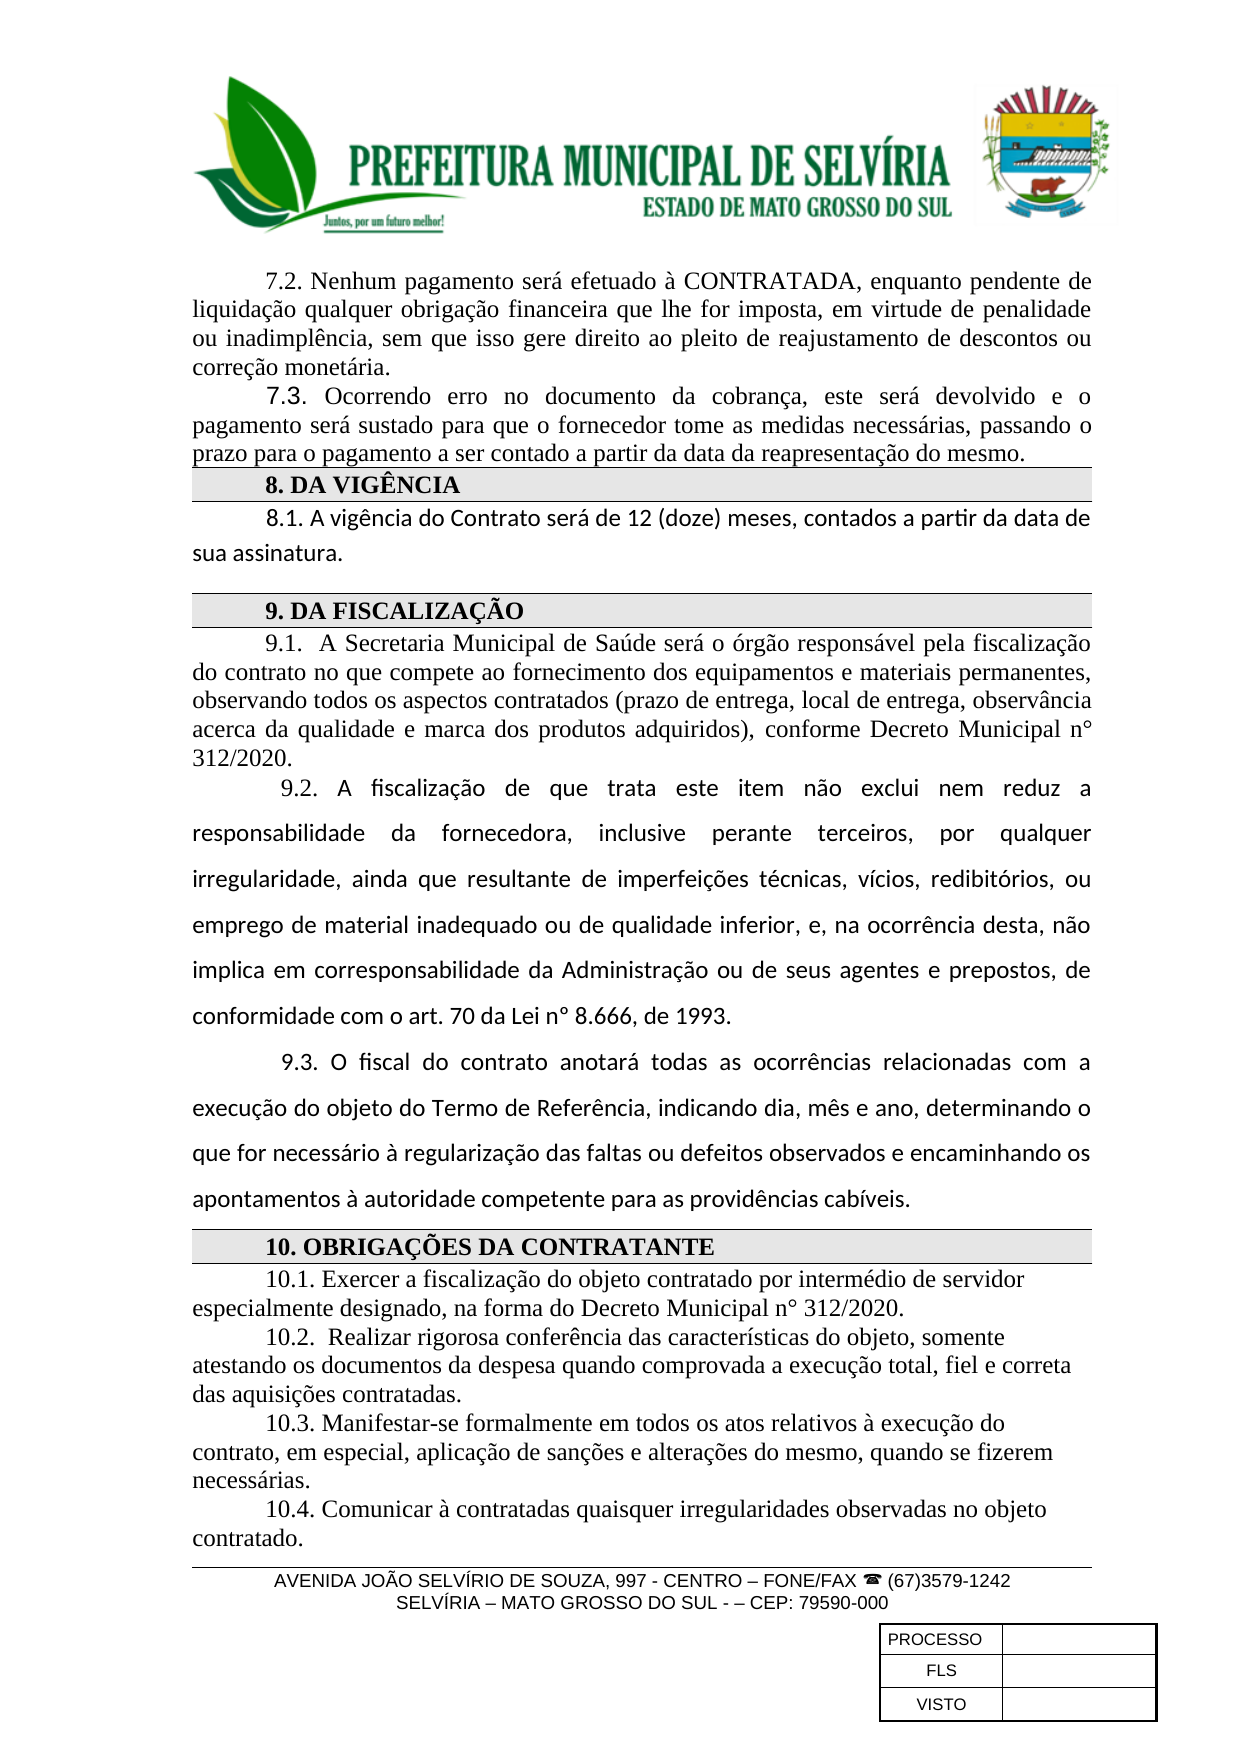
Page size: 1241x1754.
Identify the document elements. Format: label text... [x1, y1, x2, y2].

text 10.4. Comunicar à contratadas quaisquer irregularidades observadas no objeto contratado. [192, 1494, 1092, 1552]
text 10.3. Manifestar-se formalmente em todos os atos relativos à execução do contrato, em especial, aplicação de sanções e alterações do mesmo, quando se fizerem necessárias. [192, 1408, 1092, 1494]
text 10.1. Exercer a fiscalização do objeto contratado por intermédio de servidor especialmente designado, na forma do Decreto Municipal n° 312/2020. [192, 1264, 1092, 1322]
picture [192, 75, 1136, 257]
text 9.3. O fiscal do contrato anotará todas as ocorrências relacionadas com a execução do objeto do Termo de Referência, indicando dia, mês e ano, determinando o que for necessário à regularização das faltas ou defeitos observados e encaminhando os apontamentos à autoridade competente para as providências cabíveis. [192, 1046, 1092, 1214]
text 9. DA FISCALIZAÇÃO [192, 594, 1092, 627]
text 7.2. Nenhum pagamento será efetuado à CONTRATADA, enquanto pendente de liquidação qualquer obrigação financeira que lhe for imposta, em virtude de penalidade ou inadimplência, sem que isso gere direito ao pleito de reajustamento de descontos ou correção monetária. [192, 266, 1092, 381]
text 9.2. A fiscalização de que trata este item não exclui nem reduz a responsabilidade da fornecedora, inclusive perante terceiros, por qualquer irregularidade, ainda que resultante de imperfeições técnicas, vícios, redibitórios, ou emprego de material inadequado ou de qualidade inferior, e, na ocorrência desta, não implica em corresponsabilidade da Administração ou de seus agentes e prepostos, de conformidade com o art. 70 da Lei nº 8.666, de 1993. [192, 772, 1092, 1031]
text 9.1. A Secretaria Municipal de Saúde será o órgão responsável pela fiscalização do contrato no que compete ao fornecimento dos equipamentos e materiais permanentes, observando todos os aspectos contratados (prazo de entrega, local de entrega, observância acerca da qualidade e marca dos produtos adquiridos), conforme Decreto Municipal n° 312/2020. [192, 628, 1092, 772]
text 10.2. Realizar rigorosa conferência das características do objeto, somente atestando os documentos da despesa quando comprovada a execução total, fiel e correta das aquisições contratadas. [192, 1322, 1092, 1408]
text 7.3. Ocorrendo erro no documento da cobrança, este será devolvido e o pagamento será sustado para que o fornecedor tome as medidas necessárias, passando o prazo para o pagamento a ser contado a partir da data da reapresentação do mesmo. [192, 381, 1092, 467]
text 8.1. A vigência do Contrato será de 12 (doze) meses, contados a partir da data de sua assinatura. [192, 502, 1092, 568]
text 8. DA VIGÊNCIA [192, 468, 1092, 501]
text 10. OBRIGAÇÕES DA CONTRATANTE [192, 1230, 1092, 1263]
